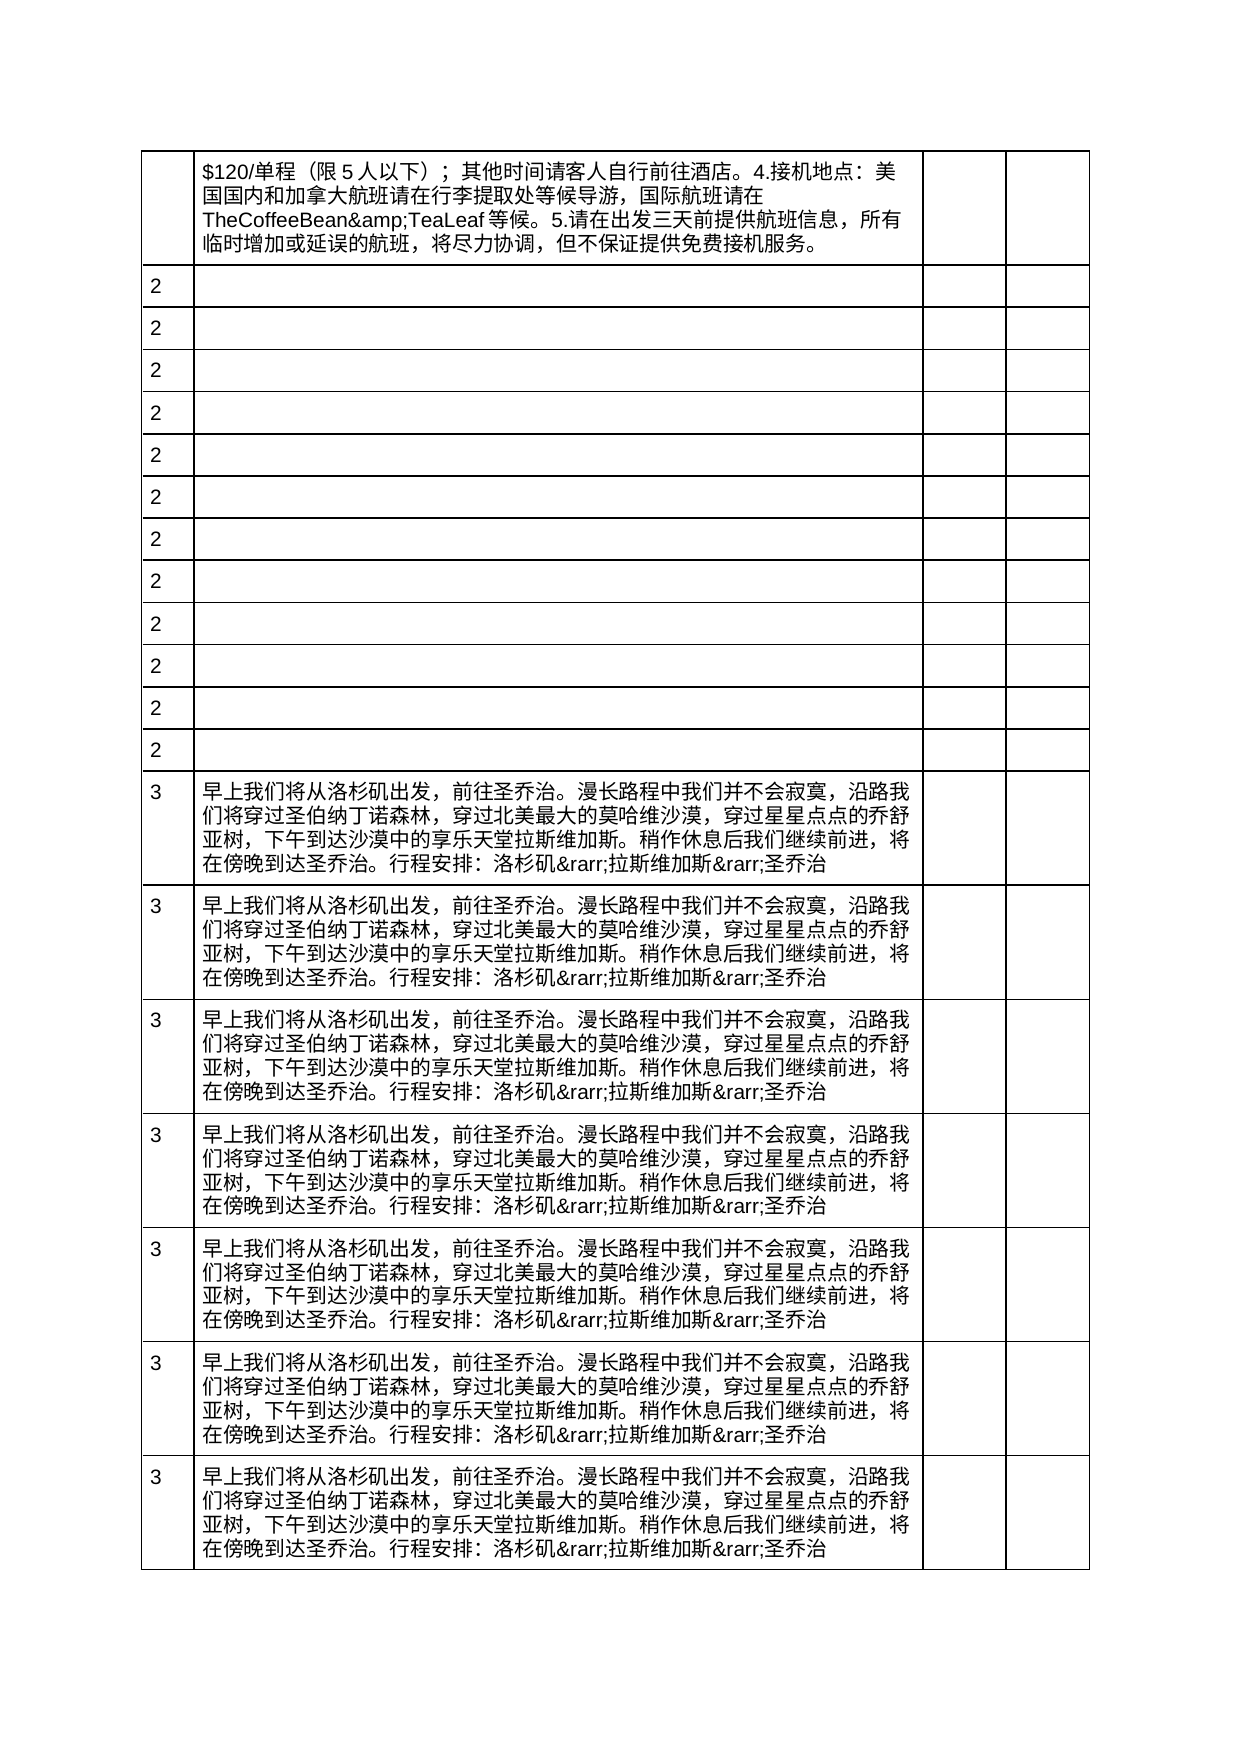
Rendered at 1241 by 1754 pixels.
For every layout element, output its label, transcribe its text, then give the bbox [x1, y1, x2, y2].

table_cell 3 [142, 1456, 193, 1569]
table_cell 3 [142, 1000, 193, 1112]
table_cell [195, 477, 922, 517]
table_cell [1007, 1114, 1089, 1227]
table_cell [195, 730, 922, 770]
table_cell [924, 603, 1005, 644]
table_cell [924, 435, 1005, 475]
table_cell [924, 886, 1005, 998]
table_cell [1007, 519, 1089, 559]
table_cell [924, 519, 1005, 559]
table_cell [1007, 730, 1089, 770]
table_cell [924, 561, 1005, 602]
table_cell [924, 350, 1005, 391]
table_cell [924, 772, 1005, 884]
table_cell [1007, 886, 1089, 998]
table_cell [1007, 1228, 1089, 1341]
table_cell 2 [142, 392, 193, 433]
table_cell 2 [142, 560, 193, 602]
table_cell [924, 1000, 1005, 1112]
table_cell [924, 645, 1005, 686]
table_cell [1007, 1342, 1089, 1455]
table_cell 3 [142, 885, 193, 998]
table_cell 3 [142, 1114, 193, 1227]
table_cell 2 [142, 307, 193, 348]
table_cell [195, 688, 922, 728]
table_cell [195, 519, 922, 559]
table_cell [195, 266, 922, 306]
table_cell [195, 350, 922, 391]
table_cell [924, 1114, 1005, 1227]
table_cell [195, 561, 922, 602]
table_cell [924, 308, 1005, 348]
table_cell 2 [142, 687, 193, 728]
table_cell [195, 308, 922, 348]
table_cell [924, 1342, 1005, 1455]
table_cell 早上我们将从洛杉矶出发，前往圣乔治。漫长路程中我们并不会寂寞，沿路我们将穿过圣伯纳丁诺森林，穿过北美最大的莫哈维沙漠，穿过星星点点的乔舒亚树，下午到达沙漠中的享乐天堂拉斯维加斯。稍作休息后我们继续前进，将在傍晚到达圣乔治。行程安排：洛杉矶&rarr;拉斯维加斯&rarr;圣乔治 [195, 886, 922, 998]
table_cell [195, 603, 922, 644]
table_cell 2 [142, 350, 193, 391]
table_cell 3 [142, 1342, 193, 1455]
table_cell 2 [142, 434, 193, 475]
table_cell 2 [142, 265, 193, 306]
table_cell 2 [142, 603, 193, 644]
table_cell [924, 1228, 1005, 1341]
table_cell [1007, 603, 1089, 644]
table_cell [924, 688, 1005, 728]
table_cell [1007, 308, 1089, 348]
table_cell 早上我们将从洛杉矶出发，前往圣乔治。漫长路程中我们并不会寂寞，沿路我们将穿过圣伯纳丁诺森林，穿过北美最大的莫哈维沙漠，穿过星星点点的乔舒亚树，下午到达沙漠中的享乐天堂拉斯维加斯。稍作休息后我们继续前进，将在傍晚到达圣乔治。行程安排：洛杉矶&rarr;拉斯维加斯&rarr;圣乔治 [195, 772, 922, 884]
table_cell [924, 266, 1005, 306]
table_cell 2 [142, 729, 193, 770]
table_cell 早上我们将从洛杉矶出发，前往圣乔治。漫长路程中我们并不会寂寞，沿路我们将穿过圣伯纳丁诺森林，穿过北美最大的莫哈维沙漠，穿过星星点点的乔舒亚树，下午到达沙漠中的享乐天堂拉斯维加斯。稍作休息后我们继续前进，将在傍晚到达圣乔治。行程安排：洛杉矶&rarr;拉斯维加斯&rarr;圣乔治 [195, 1000, 922, 1112]
table_cell 2 [142, 518, 193, 559]
table_cell [195, 392, 922, 433]
table_cell [924, 730, 1005, 770]
table_cell [924, 152, 1005, 264]
table_cell [1007, 350, 1089, 391]
table_cell 2 [142, 476, 193, 517]
table_cell [1007, 688, 1089, 728]
table_cell 1 [142, 152, 193, 264]
table_cell [1007, 645, 1089, 686]
table_cell [195, 435, 922, 475]
table_cell [1007, 561, 1089, 602]
table_cell [1007, 1000, 1089, 1112]
table_cell [924, 1456, 1005, 1569]
table_cell 早上我们将从洛杉矶出发，前往圣乔治。漫长路程中我们并不会寂寞，沿路我们将穿过圣伯纳丁诺森林，穿过北美最大的莫哈维沙漠，穿过星星点点的乔舒亚树，下午到达沙漠中的享乐天堂拉斯维加斯。稍作休息后我们继续前进，将在傍晚到达圣乔治。行程安排：洛杉矶&rarr;拉斯维加斯&rarr;圣乔治 [195, 1228, 922, 1341]
table_cell [1007, 392, 1089, 433]
table_cell [1007, 266, 1089, 306]
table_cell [195, 1456, 922, 1569]
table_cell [195, 1342, 922, 1455]
table_cell [924, 477, 1005, 517]
table_cell [924, 392, 1005, 433]
table_cell [1007, 1456, 1089, 1569]
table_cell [195, 152, 922, 264]
table_cell [1007, 477, 1089, 517]
table_cell 3 [142, 1228, 193, 1341]
table_cell 2 [142, 645, 193, 686]
table_cell [1007, 772, 1089, 884]
table_cell [1007, 152, 1089, 264]
table_cell [1007, 435, 1089, 475]
table_cell 早上我们将从洛杉矶出发，前往圣乔治。漫长路程中我们并不会寂寞，沿路我们将穿过圣伯纳丁诺森林，穿过北美最大的莫哈维沙漠，穿过星星点点的乔舒亚树，下午到达沙漠中的享乐天堂拉斯维加斯。稍作休息后我们继续前进，将在傍晚到达圣乔治。行程安排：洛杉矶&rarr;拉斯维加斯&rarr;圣乔治 [195, 1114, 922, 1227]
table_cell [195, 645, 922, 686]
table_cell 3 [142, 771, 193, 884]
